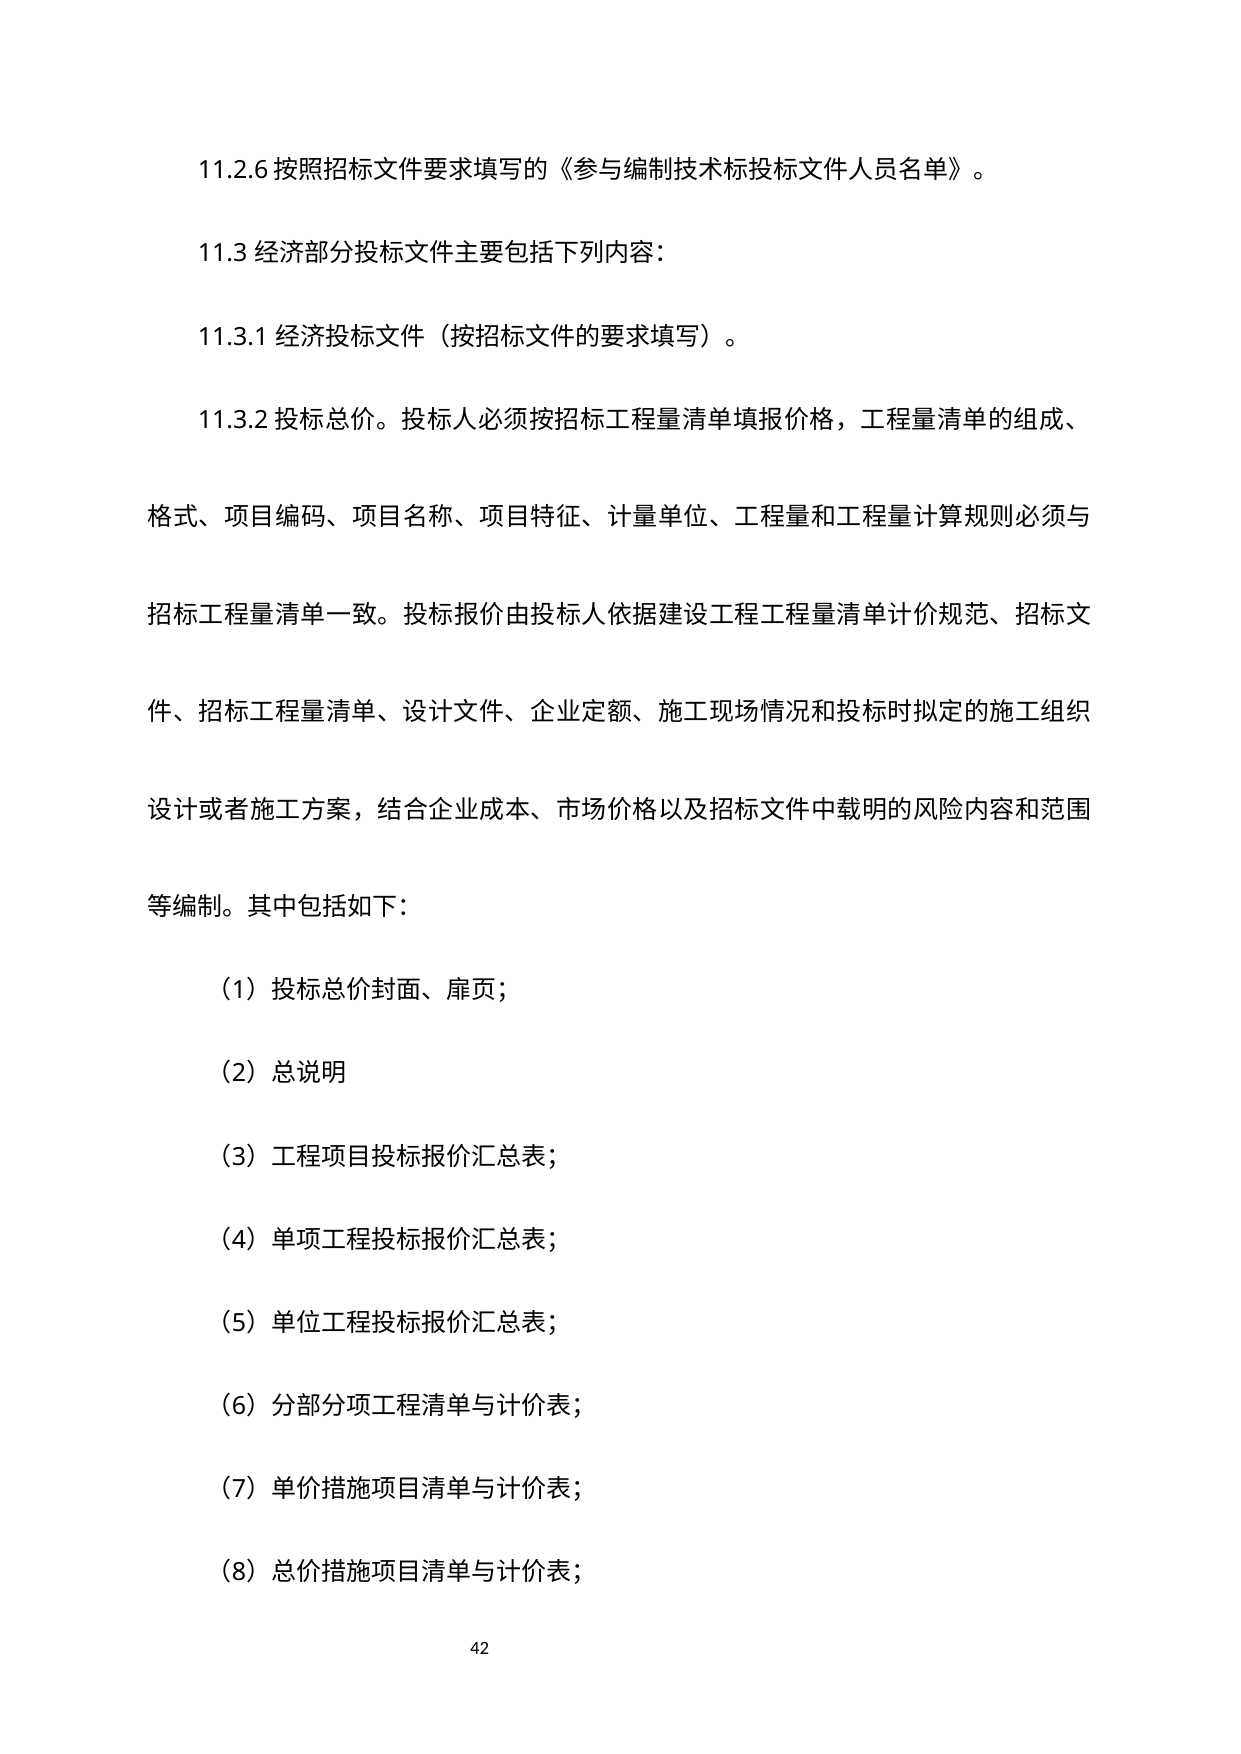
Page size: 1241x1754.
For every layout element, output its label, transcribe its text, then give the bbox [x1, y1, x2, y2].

text 11.3.1 经济投标文件（按招标文件的要求填写）。 [148, 302, 1092, 367]
text （7）单价措施项目清单与计价表； [148, 1454, 1092, 1519]
text 11.3.2投标总价。投标人必须按招标工程量清单填报价格，工程量清单的组成、格式、项目编码、项目名称、项目特征、计量单位、工程量和工程量计算规则必须与招标工程量清单一致。投标报价由投标人依据建设工程工程量清单计价规范、招标文件、招标工程量清单、设计文件、企业定额、施工现场情况和投标时拟定的施工组织设计或者施工方案，结合企业成本、市场价格以及招标文件中载明的风险内容和范围等编制。其中包括如下： [148, 385, 1092, 937]
text （5）单位工程投标报价汇总表； [148, 1288, 1092, 1353]
text （2）总说明 [148, 1038, 1092, 1103]
text （1）投标总价封面、扉页； [148, 955, 1092, 1020]
text （3）工程项目投标报价汇总表； [148, 1122, 1092, 1187]
text （6）分部分项工程清单与计价表； [148, 1371, 1092, 1436]
text （4）单项工程投标报价汇总表； [148, 1205, 1092, 1270]
text 11.2.6按照招标文件要求填写的《参与编制技术标投标文件人员名单》。 [148, 135, 1092, 200]
text （8）总价措施项目清单与计价表； [148, 1537, 1092, 1602]
text 11.3 经济部分投标文件主要包括下列内容： [148, 218, 1092, 283]
